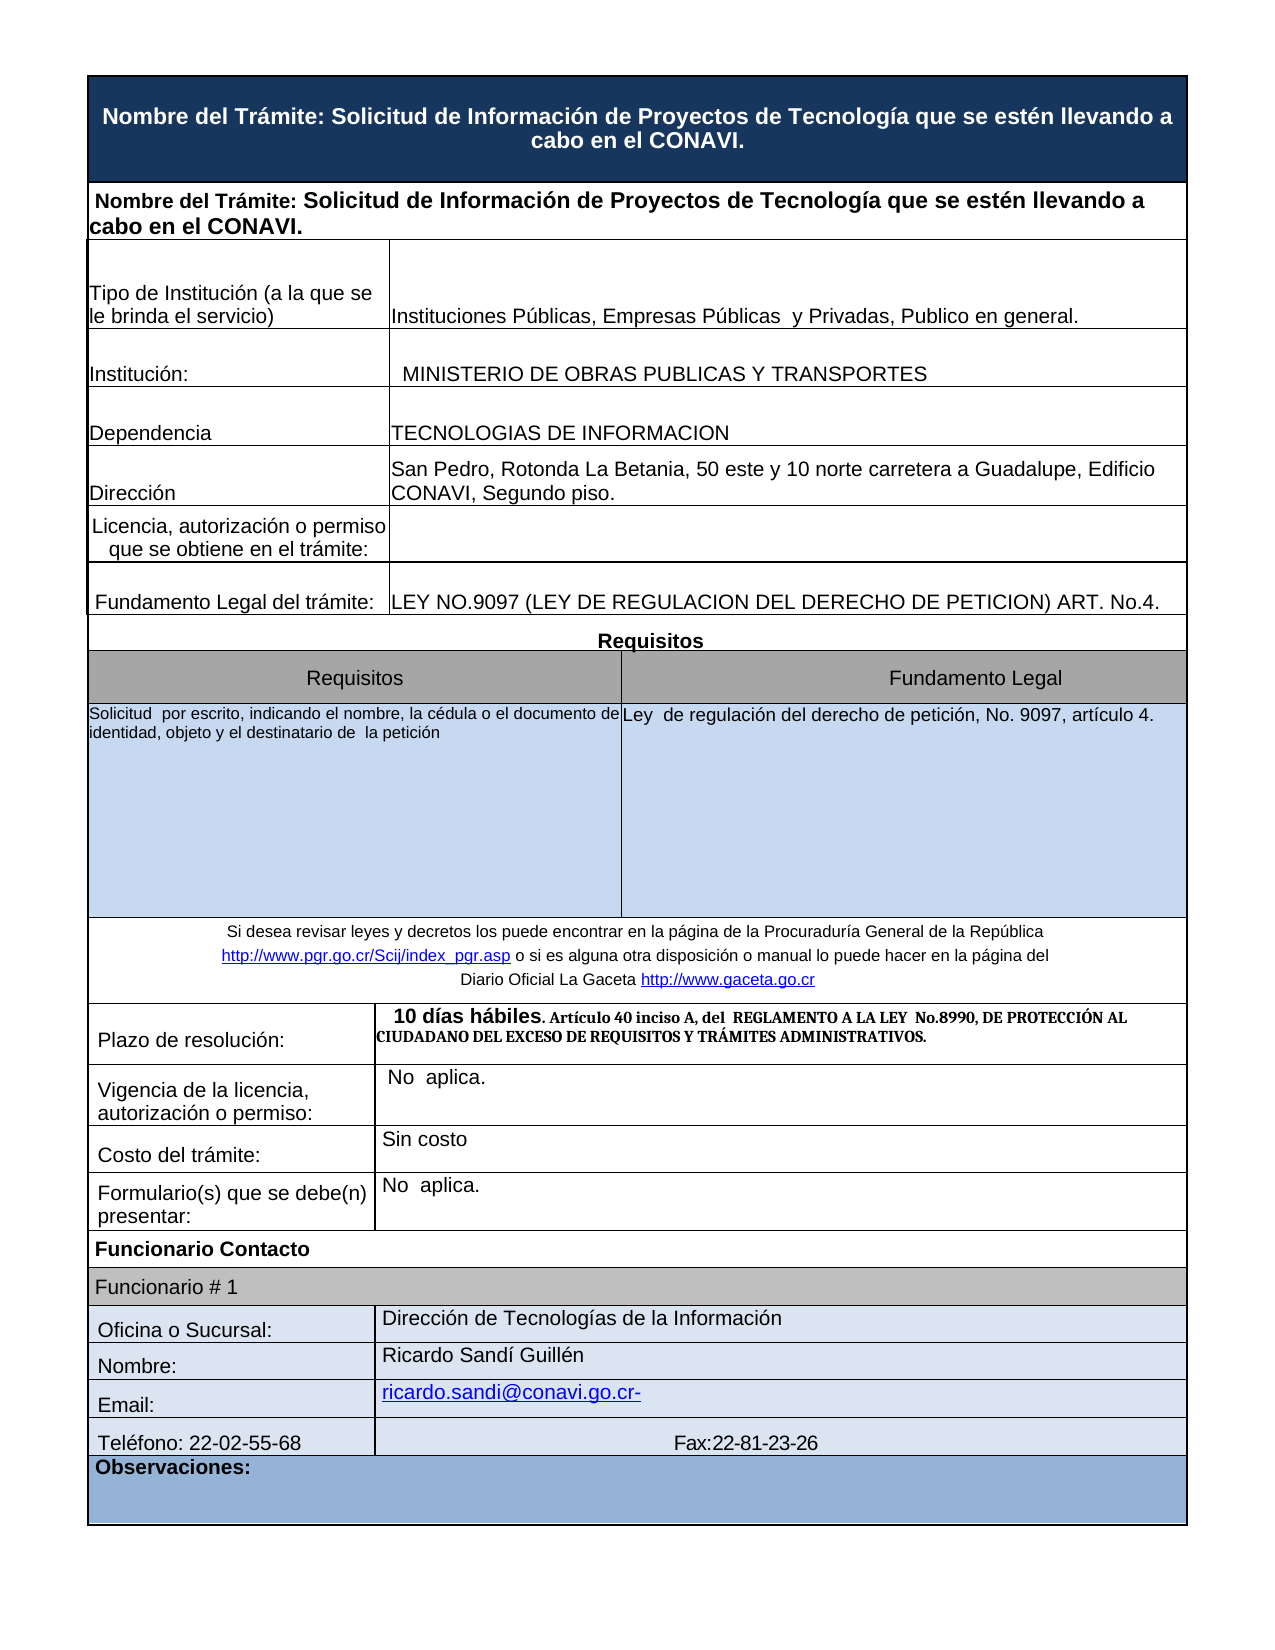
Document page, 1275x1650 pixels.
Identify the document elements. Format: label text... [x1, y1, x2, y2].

table_cell Fax:22-81-23-26 [376, 1418, 1186, 1455]
table_cell No aplica. [376, 1173, 1186, 1230]
table_cell Nombre del Trámite: Solicitud de Información de Proyectos de Tecnología que se estén llevando a cabo en el CONAVI. [89, 183, 1186, 239]
table_cell TECNOLOGIAS DE INFORMACION [390, 387, 1186, 445]
table_cell Funcionario # 1 [89, 1268, 1186, 1305]
table_cell Ricardo Sandí Guillén [376, 1343, 1186, 1379]
table_cell Nombre: [89, 1343, 374, 1379]
table_cell Dirección de Tecnologías de la Información [376, 1306, 1186, 1342]
table_cell Teléfono: 22-02-55-68 [89, 1418, 374, 1455]
table_cell MINISTERIO DE OBRAS PUBLICAS Y TRANSPORTES [390, 329, 1186, 386]
table_cell Solicitud por escrito, indicando el nombre, la cédula o el documento de identidad, objeto y el destinatario de la petición [89, 704, 621, 917]
table_cell San Pedro, Rotonda La Betania, 50 este y 10 norte carretera a Guadalupe, Edificio CONAVI, Segundo piso. [390, 446, 1186, 505]
table_cell No aplica. [376, 1065, 1186, 1125]
table_cell Institución: [89, 329, 389, 386]
table_cell ricardo.sandi@conavi.go.cr- [376, 1380, 1186, 1417]
table_cell Funcionario Contacto [89, 1231, 1186, 1267]
table_cell Email: [89, 1380, 374, 1417]
table_cell Ley de regulación del derecho de petición, No. 9097, artículo 4. [622, 704, 1186, 917]
table_cell Si desea revisar leyes y decretos los puede encontrar en la página de la Procuraduría General de la República http://www.pgr.go.cr/Scij/index_pgr.asp o si es alguna otra disposición o manual lo puede hacer en la página del Diario Oficial La Gaceta http://www.gaceta.go.cr [89, 918, 1186, 1003]
table_cell Dirección [89, 446, 389, 505]
table_cell Observaciones: [89, 1456, 1186, 1523]
table_cell Fundamento Legal del trámite: [89, 563, 389, 614]
table_cell Instituciones Públicas, Empresas Públicas y Privadas, Publico en general. [390, 240, 1186, 328]
table_cell Requisitos [89, 615, 1186, 650]
table_cell Costo del trámite: [89, 1126, 374, 1172]
table_cell Formulario(s) que se debe(n) presentar: [89, 1173, 374, 1230]
table_cell [390, 506, 1186, 561]
table_cell Requisitos [89, 651, 621, 703]
table_header Nombre del Trámite: Solicitud de Información de Proyectos de Tecnología que se estén llevando a cabo en el CONAVI. [89, 77, 1186, 181]
table_cell Dependencia [89, 387, 389, 445]
table_cell Fundamento Legal [622, 651, 1186, 703]
table_cell Oficina o Sucursal: [89, 1306, 374, 1342]
table_cell 10 días hábiles. Artículo 40 inciso A, del REGLAMENTO A LA LEY No.8990, DE PROTECCIÓN AL CIUDADANO DEL EXCESO DE REQUISITOS Y TRÁMITES ADMINISTRATIVOS. [376, 1004, 1186, 1064]
table_cell Plazo de resolución: [89, 1004, 374, 1064]
table_cell Sin costo [376, 1126, 1186, 1172]
table_cell Tipo de Institución (a la que se le brinda el servicio) [89, 240, 389, 328]
table_cell Vigencia de la licencia, autorización o permiso: [89, 1065, 374, 1125]
table_cell LEY NO.9097 (LEY DE REGULACION DEL DERECHO DE PETICION) ART. No.4. [390, 563, 1186, 614]
table_cell Licencia, autorización o permiso que se obtiene en el trámite: [89, 506, 389, 561]
